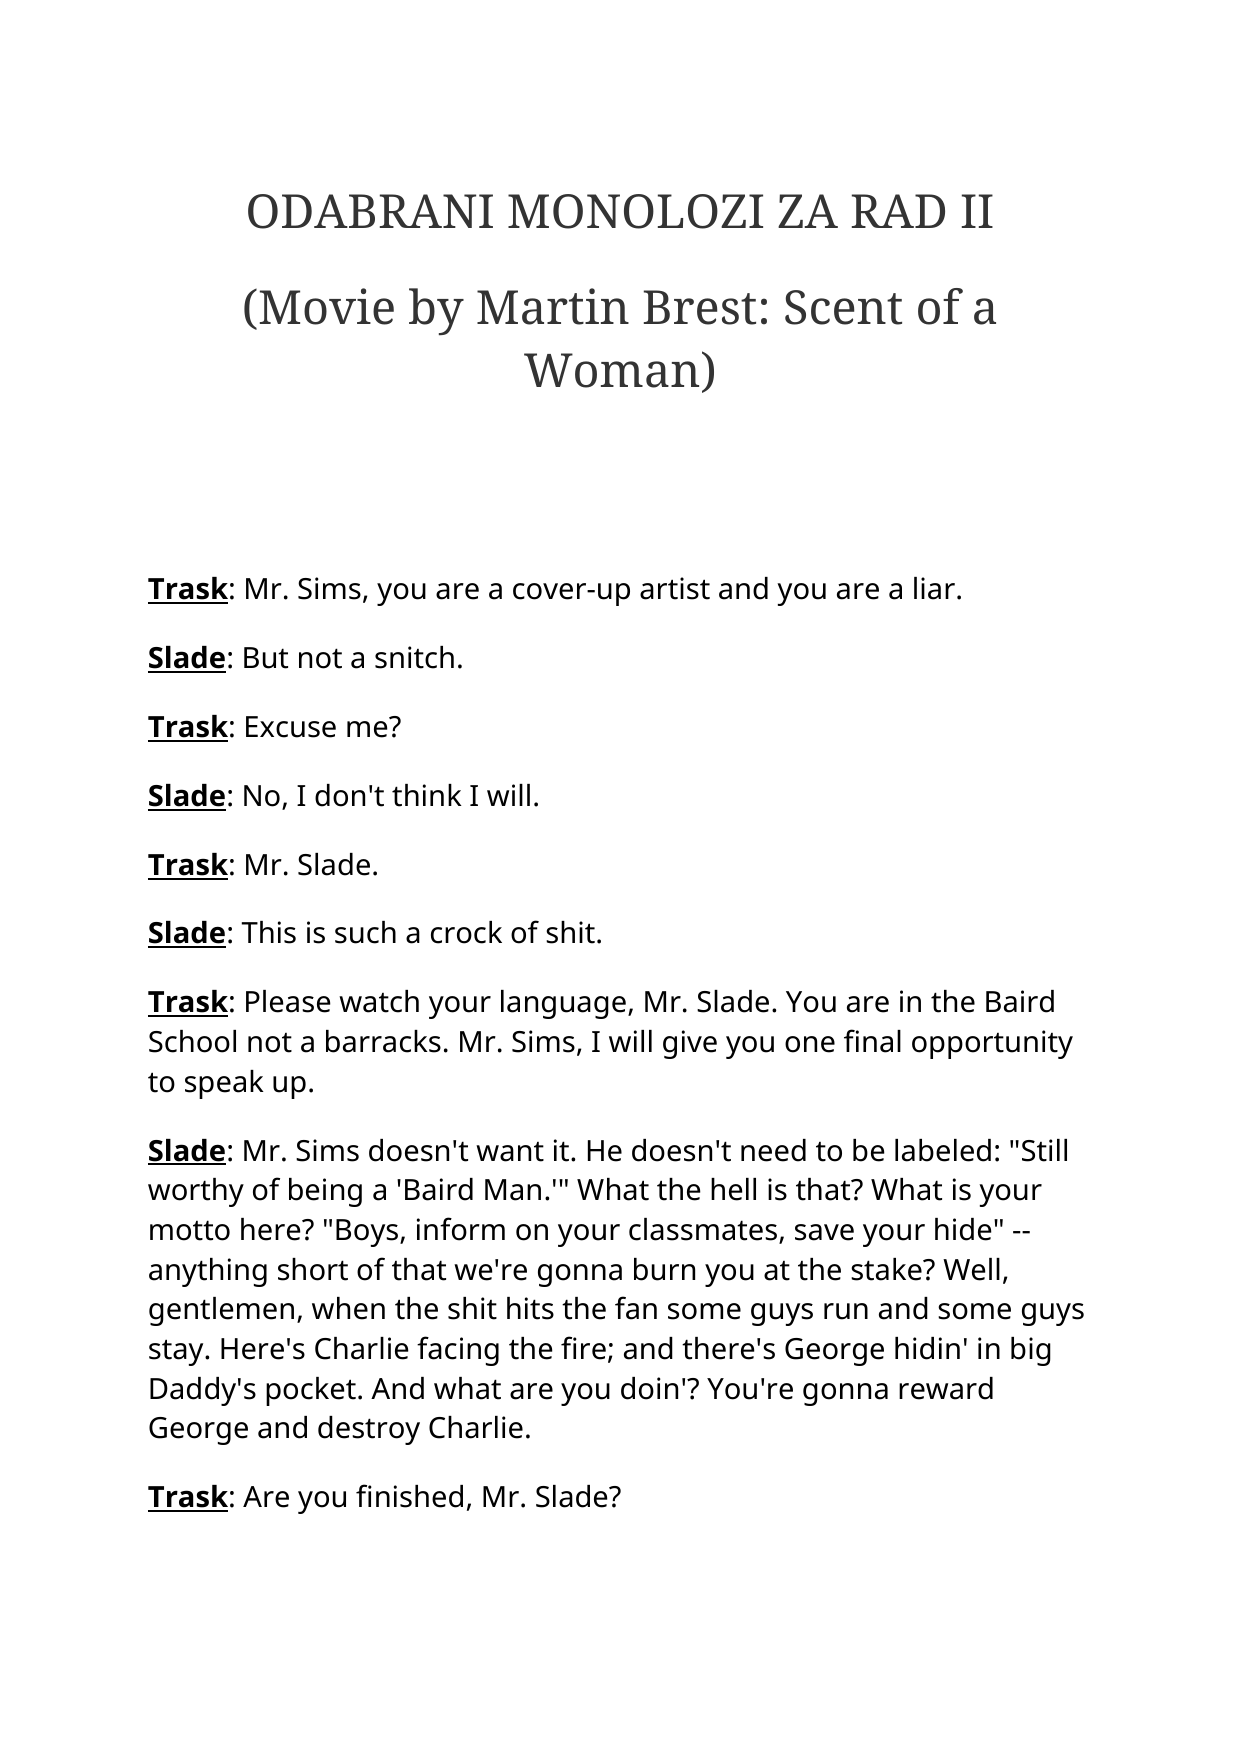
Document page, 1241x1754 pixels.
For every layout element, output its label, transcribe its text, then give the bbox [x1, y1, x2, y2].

text Trask: Are you finished, Mr. Slade? [148, 1477, 1093, 1516]
text ODABRANI MONOLOZI ZA RAD II [148, 179, 1093, 243]
text Slade: This is such a crock of shit. [148, 913, 1093, 952]
text Trask: Mr. Slade. [148, 844, 1093, 884]
text Slade: Mr. Sims doesn't want it. He doesn't need to be labeled: "Still worthy of being a 'Baird Man.'" What the hell is that? What is your motto here? "Boys, inform on your classmates, save your hide" -- anything short of that we're gonna burn you at the stake? Well, gentlemen, when the shit hits the fan some guys run and some guys stay. Here's Charlie facing the fire; and there's George hidin' in big Daddy's pocket. And what are you doin'? You're gonna reward George and destroy Charlie. [148, 1130, 1093, 1447]
text Slade: But not a snitch. [148, 637, 1093, 677]
text Trask: Mr. Sims, you are a cover-up artist and you are a liar. [148, 568, 1093, 608]
text Slade: No, I don't think I will. [148, 775, 1093, 815]
text Trask: Please watch your language, Mr. Slade. You are in the Baird School not a barracks. Mr. Sims, I will give you one final opportunity to speak up. [148, 982, 1093, 1101]
text (Movie by Martin Brest: Scent of a Woman) [148, 274, 1093, 402]
text Trask: Excuse me? [148, 706, 1093, 746]
